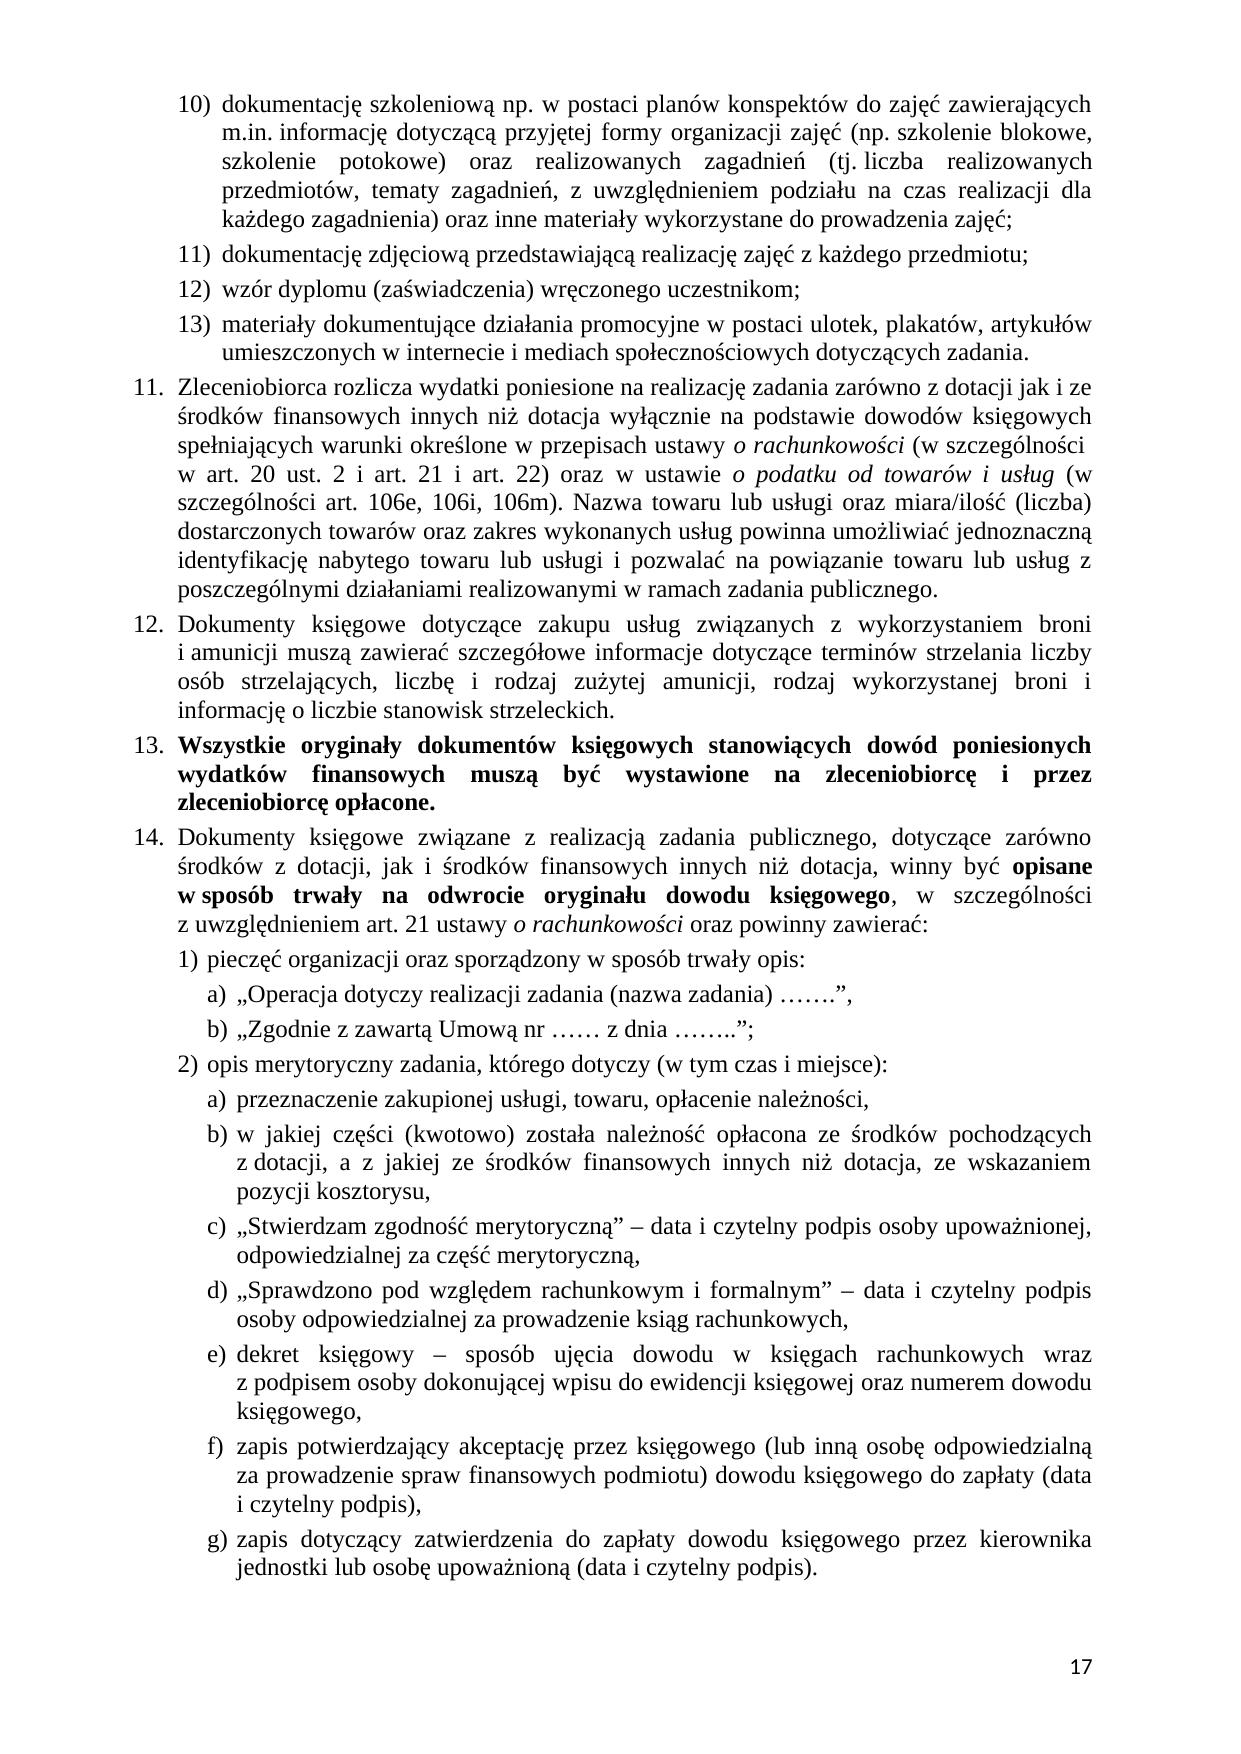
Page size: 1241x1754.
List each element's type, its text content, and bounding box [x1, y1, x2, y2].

list „Operacja dotyczy realizacji zadania (nazwa zadania) …….”, [207, 979, 1092, 1007]
list „Sprawdzono pod względem rachunkowym i formalnym” – data i czytelny podpis osoby odpowiedzialnej za prowadzenie ksiąg rachunkowych, [207, 1275, 1092, 1332]
list dokumentację zdjęciową przedstawiającą realizację zajęć z każdego przedmiotu; [177, 239, 1092, 267]
list pieczęć organizacji oraz sporządzony w sposób trwały opis: [177, 944, 1092, 972]
list Wszystkie oryginały dokumentów księgowych stanowiących dowód poniesionych wydatków finansowych muszą być wystawione na zleceniobiorcę i przez zleceniobiorcę opłacone. [133, 730, 1092, 816]
list w jakiej części (kwotowo) została należność opłacona ze środków pochodzących z dotacji, a z jakiej ze środków finansowych innych niż dotacja, ze wskazaniem pozycji kosztorysu, [207, 1119, 1092, 1205]
list opis merytoryczny zadania, którego dotyczy (w tym czas i miejsce): [177, 1049, 1092, 1077]
list zapis potwierdzający akceptację przez księgowego (lub inną osobę odpowiedzialną za prowadzenie spraw finansowych podmiotu) dowodu księgowego do zapłaty (data i czytelny podpis), [207, 1431, 1092, 1517]
list Dokumenty księgowe związane z realizacją zadania publicznego, dotyczące zarówno środków z dotacji, jak i środków finansowych innych niż dotacja, winny być opisane w sposób trwały na odwrocie oryginału dowodu księgowego, w szczególności z uwzględnieniem art. 21 ustawy o rachunkowości oraz powinny zawierać: [133, 822, 1092, 937]
list Zleceniobiorca rozlicza wydatki poniesione na realizację zadania zarówno z dotacji jak i ze środków finansowych innych niż dotacja wyłącznie na podstawie dowodów księgowych spełniających warunki określone w przepisach ustawy o rachunkowości (w szczególności w art. 20 ust. 2 i art. 21 i art. 22) oraz w ustawie o podatku od towarów i usług (w szczególności art. 106e, 106i, 106m). Nazwa towaru lub usługi oraz miara/ilość (liczba) dostarczonych towarów oraz zakres wykonanych usług powinna umożliwiać jednoznaczną identyfikację nabytego towaru lub usługi i pozwalać na powiązanie towaru lub usług z poszczególnymi działaniami realizowanymi w ramach zadania publicznego. [133, 372, 1092, 602]
list wzór dyplomu (zaświadczenia) wręczonego uczestnikom; [177, 274, 1092, 302]
list dokumentację szkoleniową np. w postaci planów konspektów do zajęć zawierających m.in. informację dotyczącą przyjętej formy organizacji zajęć (np. szkolenie blokowe, szkolenie potokowe) oraz realizowanych zagadnień (tj. liczba realizowanych przedmiotów, tematy zagadnień, z uwzględnieniem podziału na czas realizacji dla każdego zagadnienia) oraz inne materiały wykorzystane do prowadzenia zajęć; [177, 89, 1092, 232]
list zapis dotyczący zatwierdzenia do zapłaty dowodu księgowego przez kierownika jednostki lub osobę upoważnioną (data i czytelny podpis). [207, 1524, 1092, 1581]
list „Zgodnie z zawartą Umową nr …… z dnia ……..”; [207, 1014, 1092, 1042]
list Dokumenty księgowe dotyczące zakupu usług związanych z wykorzystaniem broni i amunicji muszą zawierać szczegółowe informacje dotyczące terminów strzelania liczby osób strzelających, liczbę i rodzaj zużytej amunicji, rodzaj wykorzystanej broni i informację o liczbie stanowisk strzeleckich. [133, 609, 1092, 724]
list „Stwierdzam zgodność merytoryczną” – data i czytelny podpis osoby upoważnionej, odpowiedzialnej za część merytoryczną, [207, 1211, 1092, 1269]
list dekret księgowy – sposób ujęcia dowodu w księgach rachunkowych wraz z podpisem osoby dokonującej wpisu do ewidencji księgowej oraz numerem dowodu księgowego, [207, 1339, 1092, 1425]
list przeznaczenie zakupionej usługi, towaru, opłacenie należności, [207, 1084, 1092, 1112]
list materiały dokumentujące działania promocyjne w postaci ulotek, plakatów, artykułów umieszczonych w internecie i mediach społecznościowych dotyczących zadania. [177, 309, 1092, 366]
